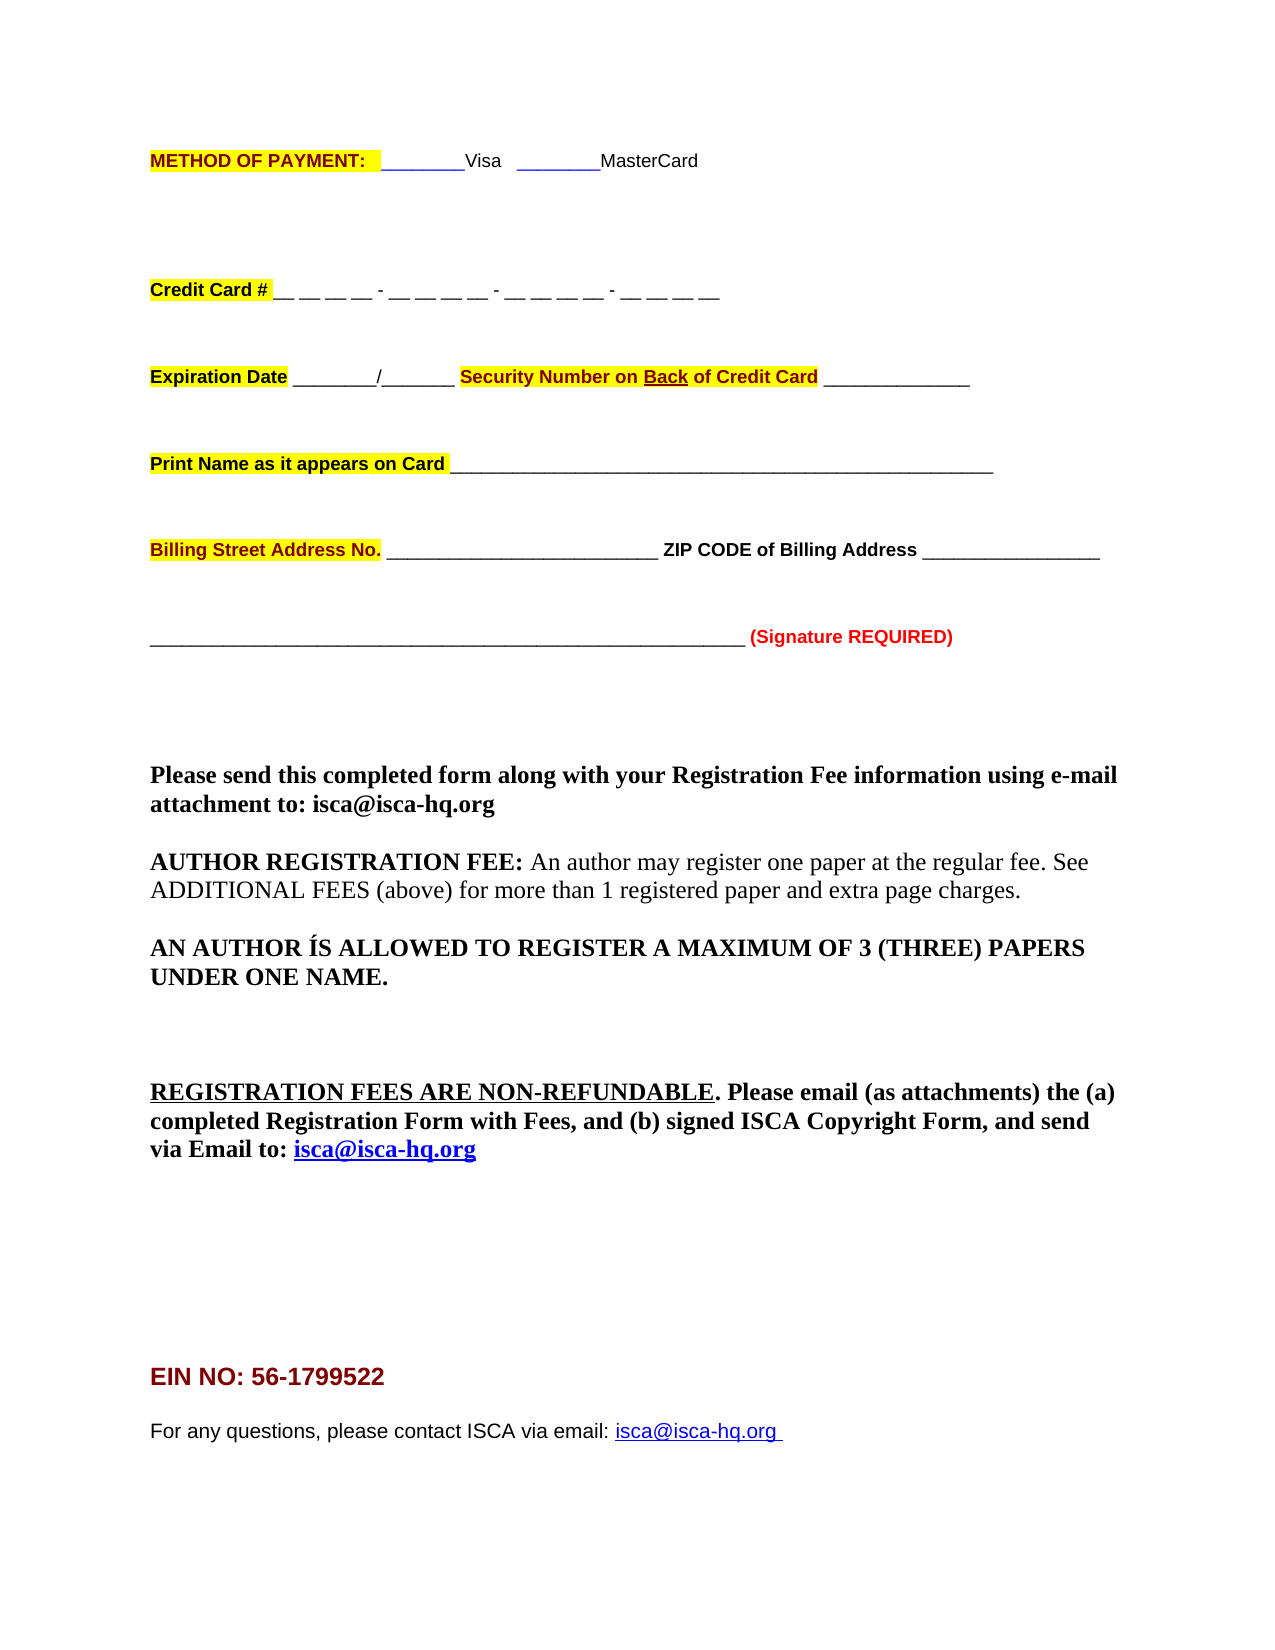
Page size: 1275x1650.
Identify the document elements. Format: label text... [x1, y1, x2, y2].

text Please send this completed form along with your Registration Fee information using e-mail attachment to: isca@isca-hq.org [150, 760, 1125, 817]
text For any questions, please contact ISCA via email: isca@isca-hq.org [150, 1419, 1125, 1443]
text AUTHOR REGISTRATION FEE: An author may register one paper at the regular fee. See ADDITIONAL FEES (above) for more than 1 registered paper and extra page charges. [150, 847, 1125, 904]
text Print Name as it appears on Card ____________________________________________________ [150, 416, 1125, 474]
text _________________________________________________________ (Signature REQUIRED) [150, 590, 1125, 675]
text AN AUTHOR ÍS ALLOWED TO REGISTER A MAXIMUM OF 3 (THREE) PAPERS UNDER ONE NAME. REGISTRATION FEES ARE NON-REFUNDABLE. Please email (as attachments) the (a) completed Registration Form with Fees, and (b) signed ISCA Copyright Form, and send via Email to: isca@isca-hq.org [150, 933, 1125, 1163]
text Expiration Date ________/_______ Security Number on Back of Credit Card ______________ [150, 330, 1125, 387]
text EIN NO: 56-1799522 [150, 1361, 1125, 1390]
text Credit Card # __ __ __ __ - __ __ __ __ - __ __ __ __ - __ __ __ __ [150, 243, 1125, 301]
text Billing Street Address No. __________________________ ZIP CODE of Billing Address _________________ [150, 503, 1125, 561]
text METHOD OF PAYMENT: ________Visa ________MasterCard [150, 150, 1125, 214]
